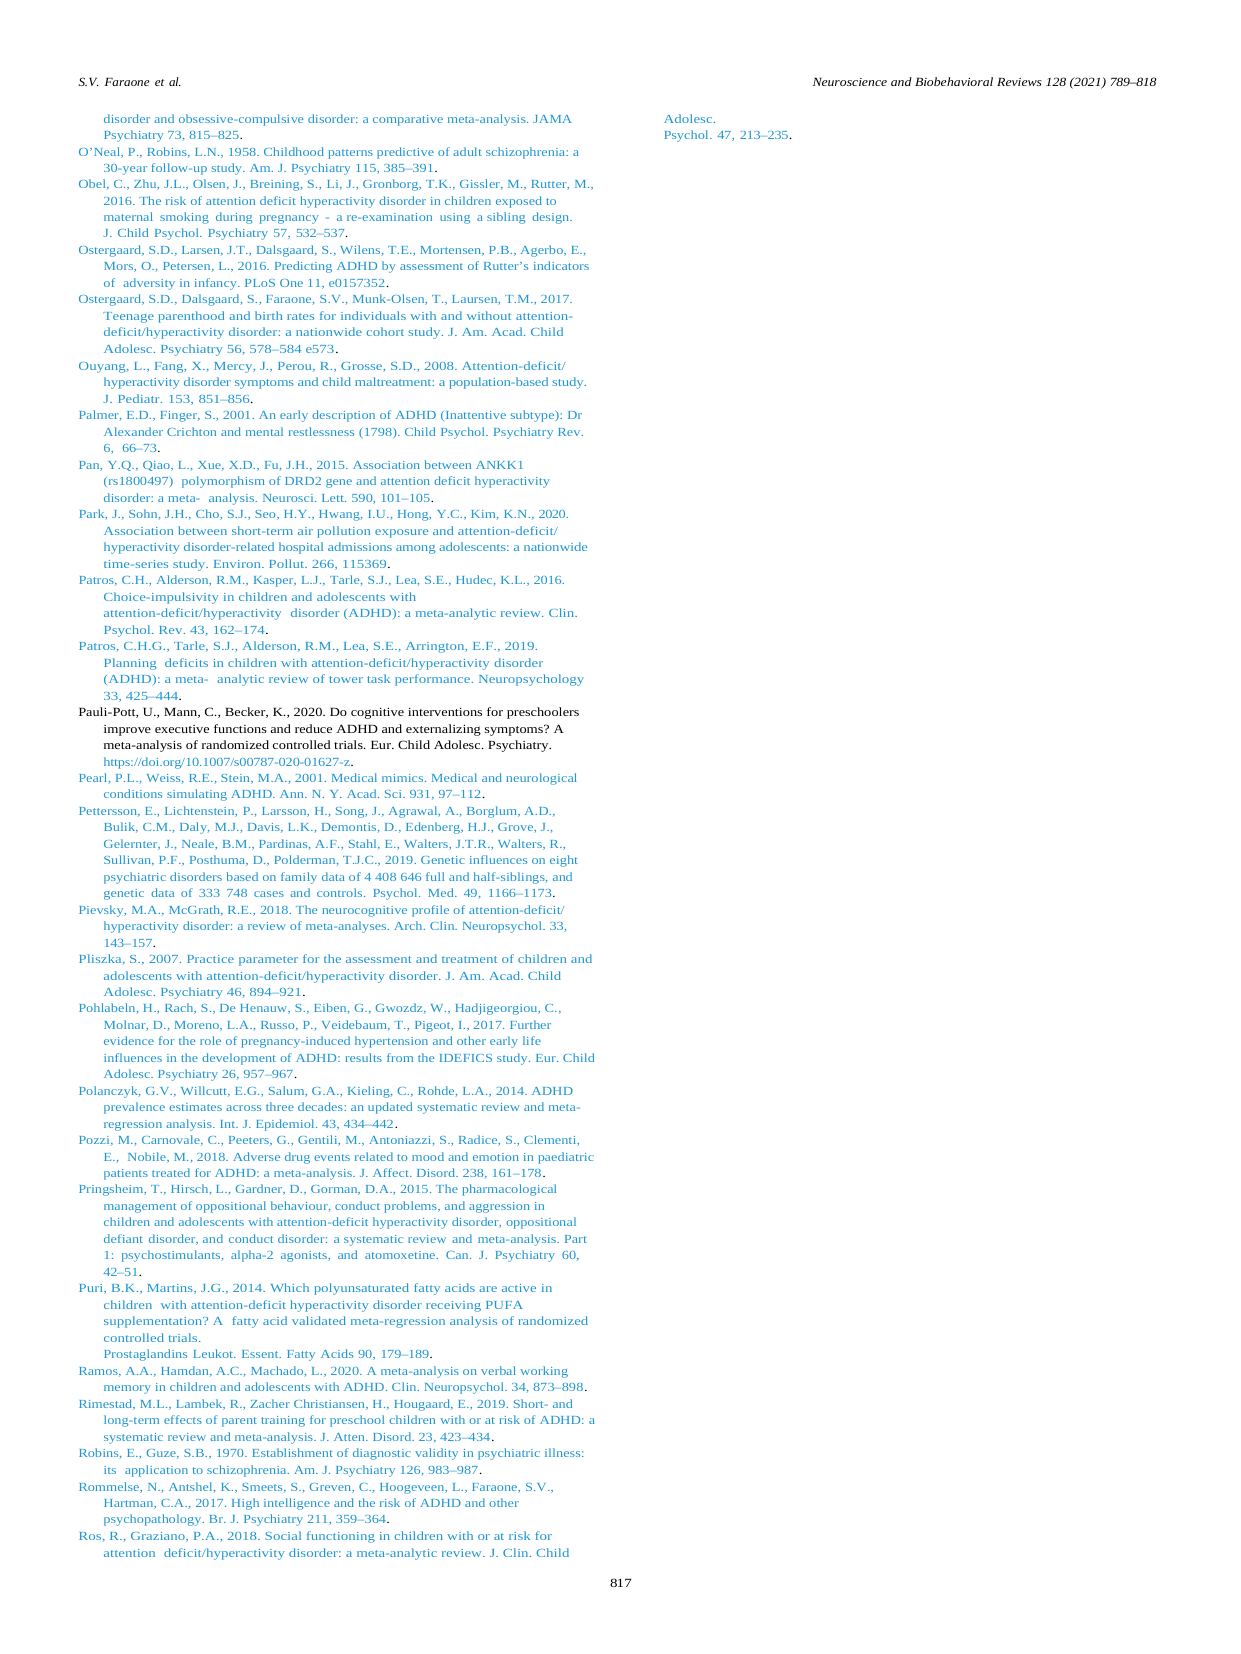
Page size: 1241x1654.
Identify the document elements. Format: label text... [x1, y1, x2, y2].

text Palmer, E.D., Finger, S., 2001. An early description of ADHD (Inattentive subtype): Dr Alexander Crichton and mental restlessness (1798). Child Psychol. Psychiatry Rev. 6, 66–73. [78, 408, 597, 455]
text Pozzi, M., Carnovale, C., Peeters, G., Gentili, M., Antoniazzi, S., Radice, S., Clementi, E., Nobile, M., 2018. Adverse drug events related to mood and emotion in paediatric patients treated for ADHD: a meta-analysis. J. Affect. Disord. 238, 161–178. [78, 1133, 597, 1180]
text Ros, R., Graziano, P.A., 2018. Social functioning in children with or at risk for attention deficit/hyperactivity disorder: a meta-analytic review. J. Clin. Child Adolesc. [78, 1529, 601, 1560]
text Prostaglandins Leukot. Essent. Fatty Acids 90, 179–189. [103, 1347, 601, 1361]
text Pan, Y.Q., Qiao, L., Xue, X.D., Fu, J.H., 2015. Association between ANKK1 (rs1800497) polymorphism of DRD2 gene and attention deficit hyperactivity disorder: a meta- analysis. Neurosci. Lett. 590, 101–105. [78, 458, 597, 505]
text Pauli-Pott, U., Mann, C., Becker, K., 2020. Do cognitive interventions for preschoolers improve executive functions and reduce ADHD and externalizing symptoms? A meta-analysis of randomized controlled trials. Eur. Child Adolesc. Psychiatry. https://doi.org/10.1007/s00787-020-01627-z. [78, 705, 590, 769]
text Puri, B.K., Martins, J.G., 2014. Which polyunsaturated fatty acids are active in children with attention-deficit hyperactivity disorder receiving PUFA supplementation? A fatty acid validated meta-regression analysis of randomized controlled trials. [78, 1281, 601, 1345]
text disorder and obsessive-compulsive disorder: a comparative meta-analysis. JAMA Psychiatry 73, 815–825. [103, 111, 597, 142]
text J. Child Psychol. Psychiatry 57, 532–537. [103, 227, 601, 241]
text Choice-impulsivity in children and adolescents with attention-deficit/hyperactivity disorder (ADHD): a meta-analytic review. Clin. Psychol. Rev. 43, 162–174. [103, 589, 595, 637]
text Ostergaard, S.D., Larsen, J.T., Dalsgaard, S., Wilens, T.E., Mortensen, P.B., Agerbo, E., Mors, O., Petersen, L., 2016. Predicting ADHD by assessment of Rutter’s indicators of adversity in infancy. PLoS One 11, e0157352. [78, 243, 601, 290]
text Pringsheim, T., Hirsch, L., Gardner, D., Gorman, D.A., 2015. The pharmacological management of oppositional behaviour, conduct problems, and aggression in children and adolescents with attention-deficit hyperactivity disorder, oppositional defiant disorder, and conduct disorder: a systematic review and meta-analysis. Part 1: psychostimulants, alpha-2 agonists, and atomoxetine. Can. J. Psychiatry 60, [78, 1182, 592, 1262]
text Ramos, A.A., Hamdan, A.C., Machado, L., 2020. A meta-analysis on verbal working memory in children and adolescents with ADHD. Clin. Neuropsychol. 34, 873–898. [78, 1363, 597, 1394]
text 42–51. [103, 1265, 601, 1279]
text O’Neal, P., Robins, L.N., 1958. Childhood patterns predictive of adult schizophrenia: a 30-year follow-up study. Am. J. Psychiatry 115, 385–391. [78, 144, 593, 175]
text Rimestad, M.L., Lambek, R., Zacher Christiansen, H., Hougaard, E., 2019. Short- and long-term effects of parent training for preschool children with or at risk of ADHD: a systematic review and meta-analysis. J. Atten. Disord. 23, 423–434. [78, 1397, 597, 1444]
text Pettersson, E., Lichtenstein, P., Larsson, H., Song, J., Agrawal, A., Borglum, A.D., Bulik, C.M., Daly, M.J., Davis, L.K., Demontis, D., Edenberg, H.J., Grove, J., [78, 804, 581, 834]
text Polanczyk, G.V., Willcutt, E.G., Salum, G.A., Kieling, C., Rohde, L.A., 2014. ADHD prevalence estimates across three decades: an updated systematic review and meta- regression analysis. Int. J. Epidemiol. 43, 434–442. [78, 1083, 597, 1131]
text Robins, E., Guze, S.B., 1970. Establishment of diagnostic validity in psychiatric illness: its application to schizophrenia. Am. J. Psychiatry 126, 983–987. [78, 1446, 597, 1477]
text J. Pediatr. 153, 851–856. [103, 391, 601, 406]
text Rommelse, N., Antshel, K., Smeets, S., Greven, C., Hoogeveen, L., Faraone, S.V., Hartman, C.A., 2017. High intelligence and the risk of ADHD and other psychopathology. Br. J. Psychiatry 211, 359–364. [78, 1479, 597, 1527]
text Ouyang, L., Fang, X., Mercy, J., Perou, R., Grosse, S.D., 2008. Attention-deficit/ hyperactivity disorder symptoms and child maltreatment: a population-based study. [78, 358, 597, 389]
text Psychol. 47, 213–235. [663, 128, 1173, 142]
text Park, J., Sohn, J.H., Cho, S.J., Seo, H.Y., Hwang, I.U., Hong, Y.C., Kim, K.N., 2020. [78, 507, 601, 521]
text Ostergaard, S.D., Dalsgaard, S., Faraone, S.V., Munk-Olsen, T., Laursen, T.M., 2017. Teenage parenthood and birth rates for individuals with and without attention- deficit/hyperactivity disorder: a nationwide cohort study. J. Am. Acad. Child Adolesc. Psychiatry 56, 578–584 e573. [78, 292, 597, 356]
text Patros, C.H.G., Tarle, S.J., Alderson, R.M., Lea, S.E., Arrington, E.F., 2019. Planning deficits in children with attention-deficit/hyperactivity disorder (ADHD): a meta- analytic review of tower task performance. Neuropsychology 33, 425–444. [78, 639, 587, 703]
text Obel, C., Zhu, J.L., Olsen, J., Breining, S., Li, J., Gronborg, T.K., Gissler, M., Rutter, M., 2016. The risk of attention deficit hyperactivity disorder in children exposed to maternal smoking during pregnancy - a re-examination using a sibling design. [78, 177, 601, 224]
text Pohlabeln, H., Rach, S., De Henauw, S., Eiben, G., Gwozdz, W., Hadjigeorgiou, C., Molnar, D., Moreno, L.A., Russo, P., Veidebaum, T., Pigeot, I., 2017. Further evidence for the role of pregnancy-induced hypertension and other early life influences in the development of ADHD: results from the IDEFICS study. Eur. Child Adolesc. Psychiatry 26, 957–967. [78, 1001, 597, 1081]
text Pearl, P.L., Weiss, R.E., Stein, M.A., 2001. Medical mimics. Medical and neurological conditions simulating ADHD. Ann. N. Y. Acad. Sci. 931, 97–112. [78, 771, 597, 802]
text Association between short-term air pollution exposure and attention-deficit/ hyperactivity disorder-related hospital admissions among adolescents: a nationwide time-series study. Environ. Pollut. 266, 115369. [103, 523, 597, 571]
text Patros, C.H., Alderson, R.M., Kasper, L.J., Tarle, S.J., Lea, S.E., Hudec, K.L., 2016. [78, 573, 601, 587]
text Pliszka, S., 2007. Practice parameter for the assessment and treatment of children and adolescents with attention-deficit/hyperactivity disorder. J. Am. Acad. Child Adolesc. Psychiatry 46, 894–921. [78, 952, 597, 999]
text Pievsky, M.A., McGrath, R.E., 2018. The neurocognitive profile of attention-deficit/ hyperactivity disorder: a review of meta-analyses. Arch. Clin. Neuropsychol. 33, 143–157. [78, 902, 597, 950]
text Gelernter, J., Neale, B.M., Pardinas, A.F., Stahl, E., Walters, J.T.R., Walters, R., Sullivan, P.F., Posthuma, D., Polderman, T.J.C., 2019. Genetic influences on eight psychiatric disorders based on family data of 4 408 646 full and half-siblings, and genetic data of 333 748 cases and controls. Psychol. Med. 49, 1166–1173. [103, 837, 597, 900]
